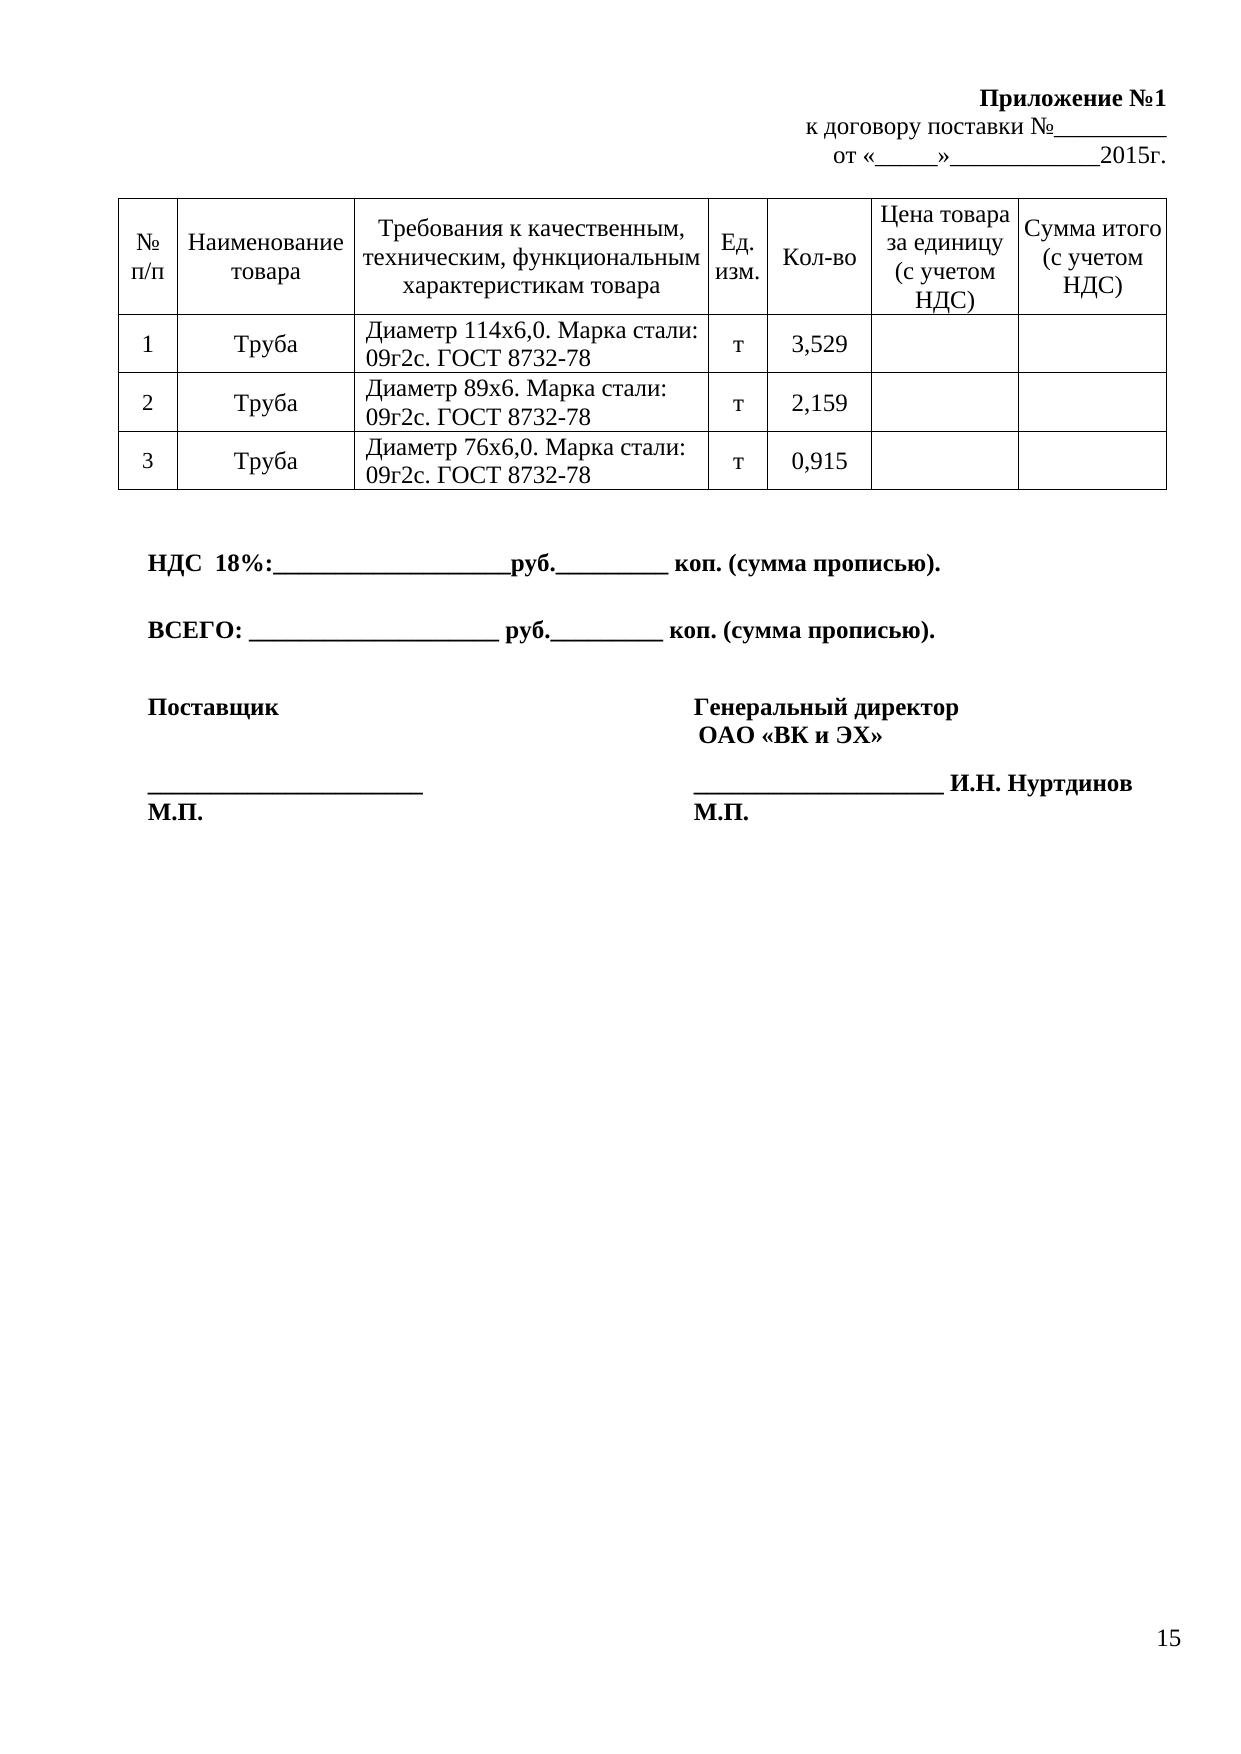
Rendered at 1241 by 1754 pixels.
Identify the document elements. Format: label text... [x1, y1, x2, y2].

text ВСЕГО: ____________________ руб._________ коп. (сумма прописью). [148, 615, 1166, 644]
text НДС 18%:___________________руб._________ коп. (сумма прописью). [148, 548, 1166, 577]
table_cell т [709, 432, 767, 489]
table_cell 3,529 [768, 315, 871, 372]
table_cell 0,915 [768, 432, 871, 489]
table_cell [1019, 432, 1166, 489]
table_cell т [709, 315, 767, 372]
text Приложение №1 [148, 83, 1166, 111]
text ______________________ ____________________ И.Н. Нуртдинов [148, 768, 1166, 797]
table_header № п/п [119, 199, 177, 314]
table_cell [872, 432, 1018, 489]
text от «_____»____________2015г. [148, 140, 1166, 169]
table_header Ед. изм. [709, 199, 767, 314]
table_cell Диаметр 76х6,0. Марка стали: 09г2с. ГОСТ 8732-78 [355, 432, 708, 489]
table_cell [1019, 373, 1166, 431]
table_cell [872, 373, 1018, 431]
text Поставщик Генеральный директор [148, 692, 1166, 720]
table_header Наименование товара [178, 199, 354, 314]
table_cell 2,159 [768, 373, 871, 431]
table_cell 3 [119, 432, 177, 489]
table_header Кол-во [768, 199, 871, 314]
table_cell Труба [178, 432, 354, 489]
table_cell Диаметр 114х6,0. Марка стали: 09г2с. ГОСТ 8732-78 [355, 315, 708, 372]
table_cell Диаметр 89х6. Марка стали: 09г2с. ГОСТ 8732-78 [355, 373, 708, 431]
text М.П. М.П. [148, 797, 1166, 826]
text к договору поставки №_________ [148, 111, 1166, 140]
table_cell т [709, 373, 767, 431]
text ОАО «ВК и ЭХ» [573, 720, 1166, 749]
table_header Требования к качественным, техническим, функциональным характеристикам товара [355, 199, 708, 314]
table_cell [872, 315, 1018, 372]
table_cell Труба [178, 373, 354, 431]
table_cell 2 [119, 373, 177, 431]
table_header Сумма итого (с учетом НДС) [1019, 199, 1166, 314]
table_cell Труба [178, 315, 354, 372]
table_cell 1 [119, 315, 177, 372]
table_cell [1019, 315, 1166, 372]
table_header Цена товара за единицу (с учетом НДС) [872, 199, 1018, 314]
